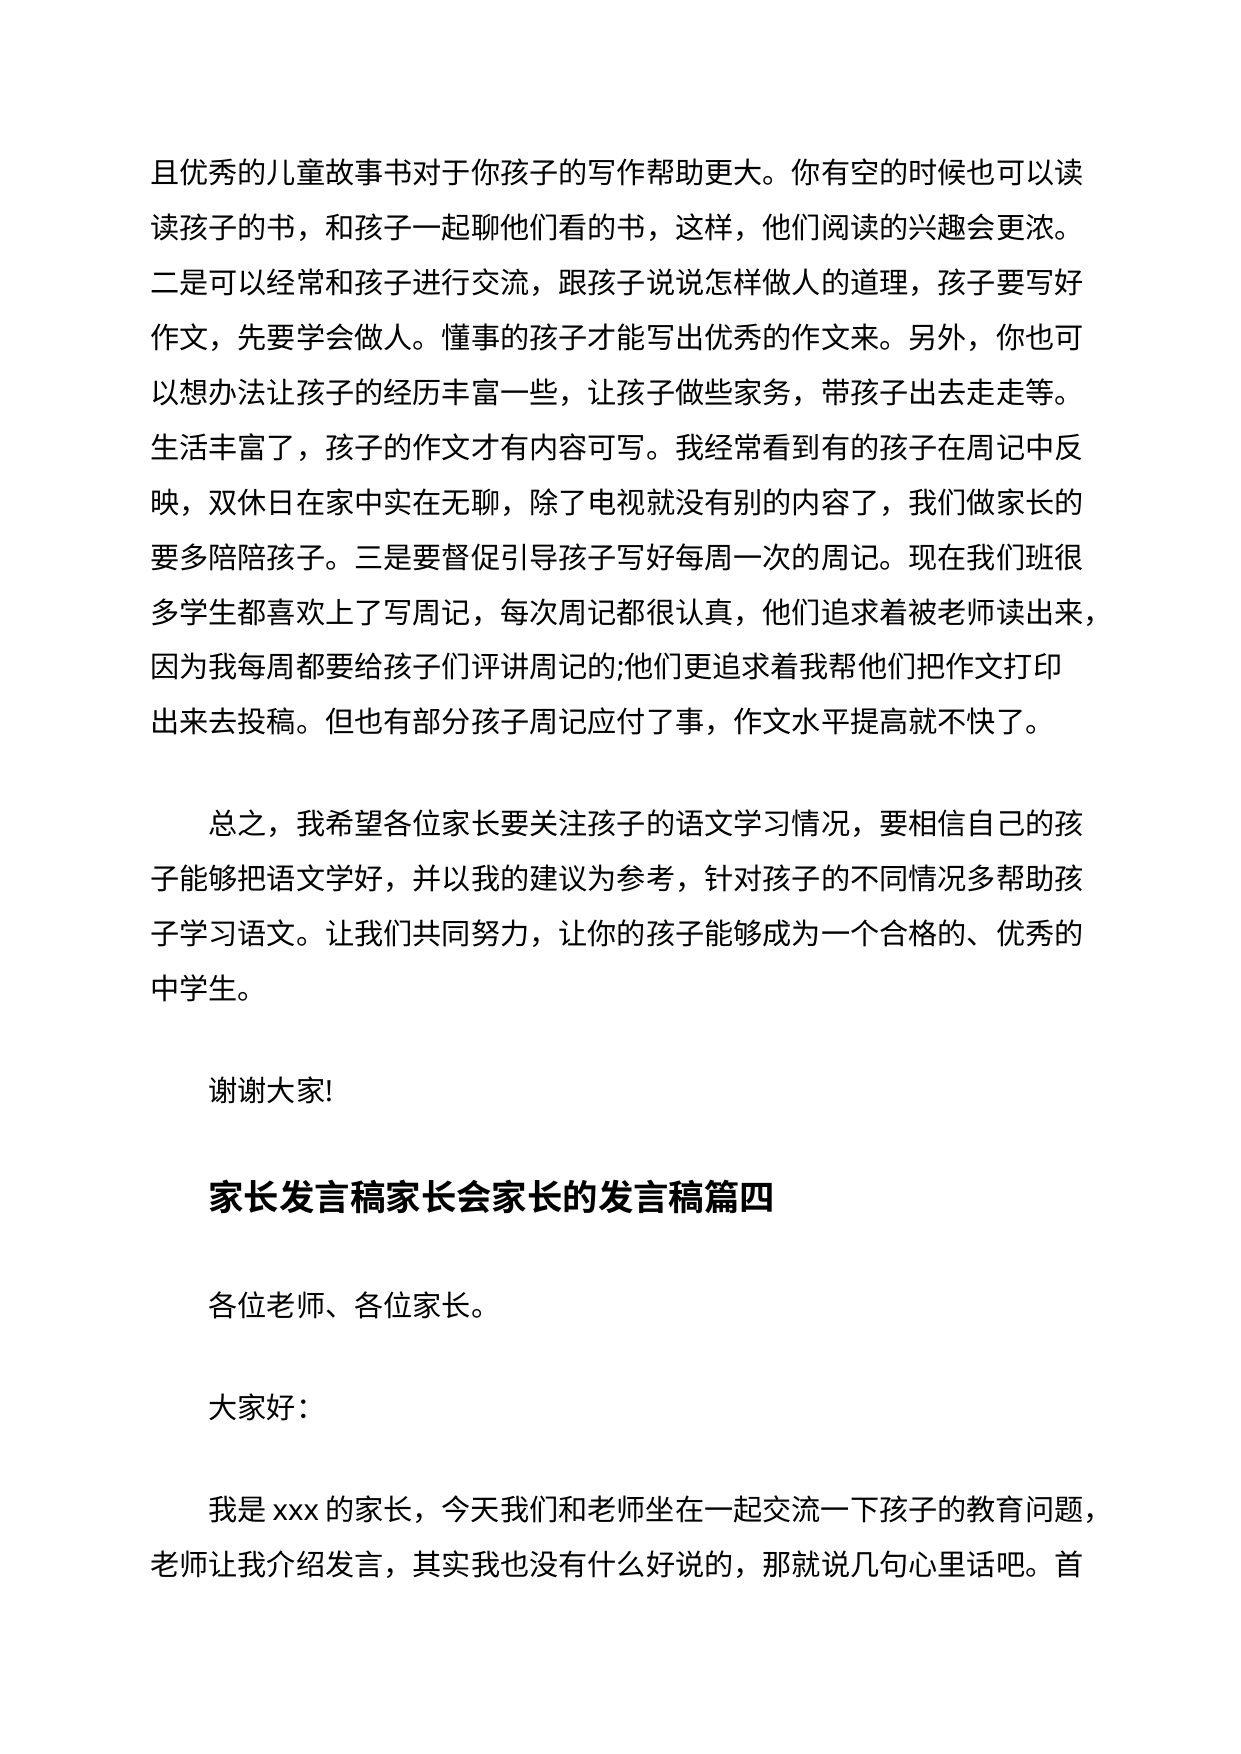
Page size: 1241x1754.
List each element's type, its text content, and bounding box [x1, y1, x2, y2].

text 大家好： [150, 1384, 1090, 1427]
text 各位老师、各位家长。 [150, 1283, 1090, 1325]
text 家长发言稿家长会家长的发言稿篇四 [150, 1169, 1090, 1221]
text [150, 1486, 1090, 1583]
text 谢谢大家! [150, 1067, 1090, 1110]
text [150, 150, 1090, 741]
text 总之，我希望各位家长要关注孩子的语文学习情况，要相信自己的孩子能够把语文学好，并以我的建议为参考，针对孩子的不同情况多帮助孩子学习语文。让我们共同努力，让你的孩子能够成为一个合格的、优秀的中学生。 [150, 801, 1090, 1008]
